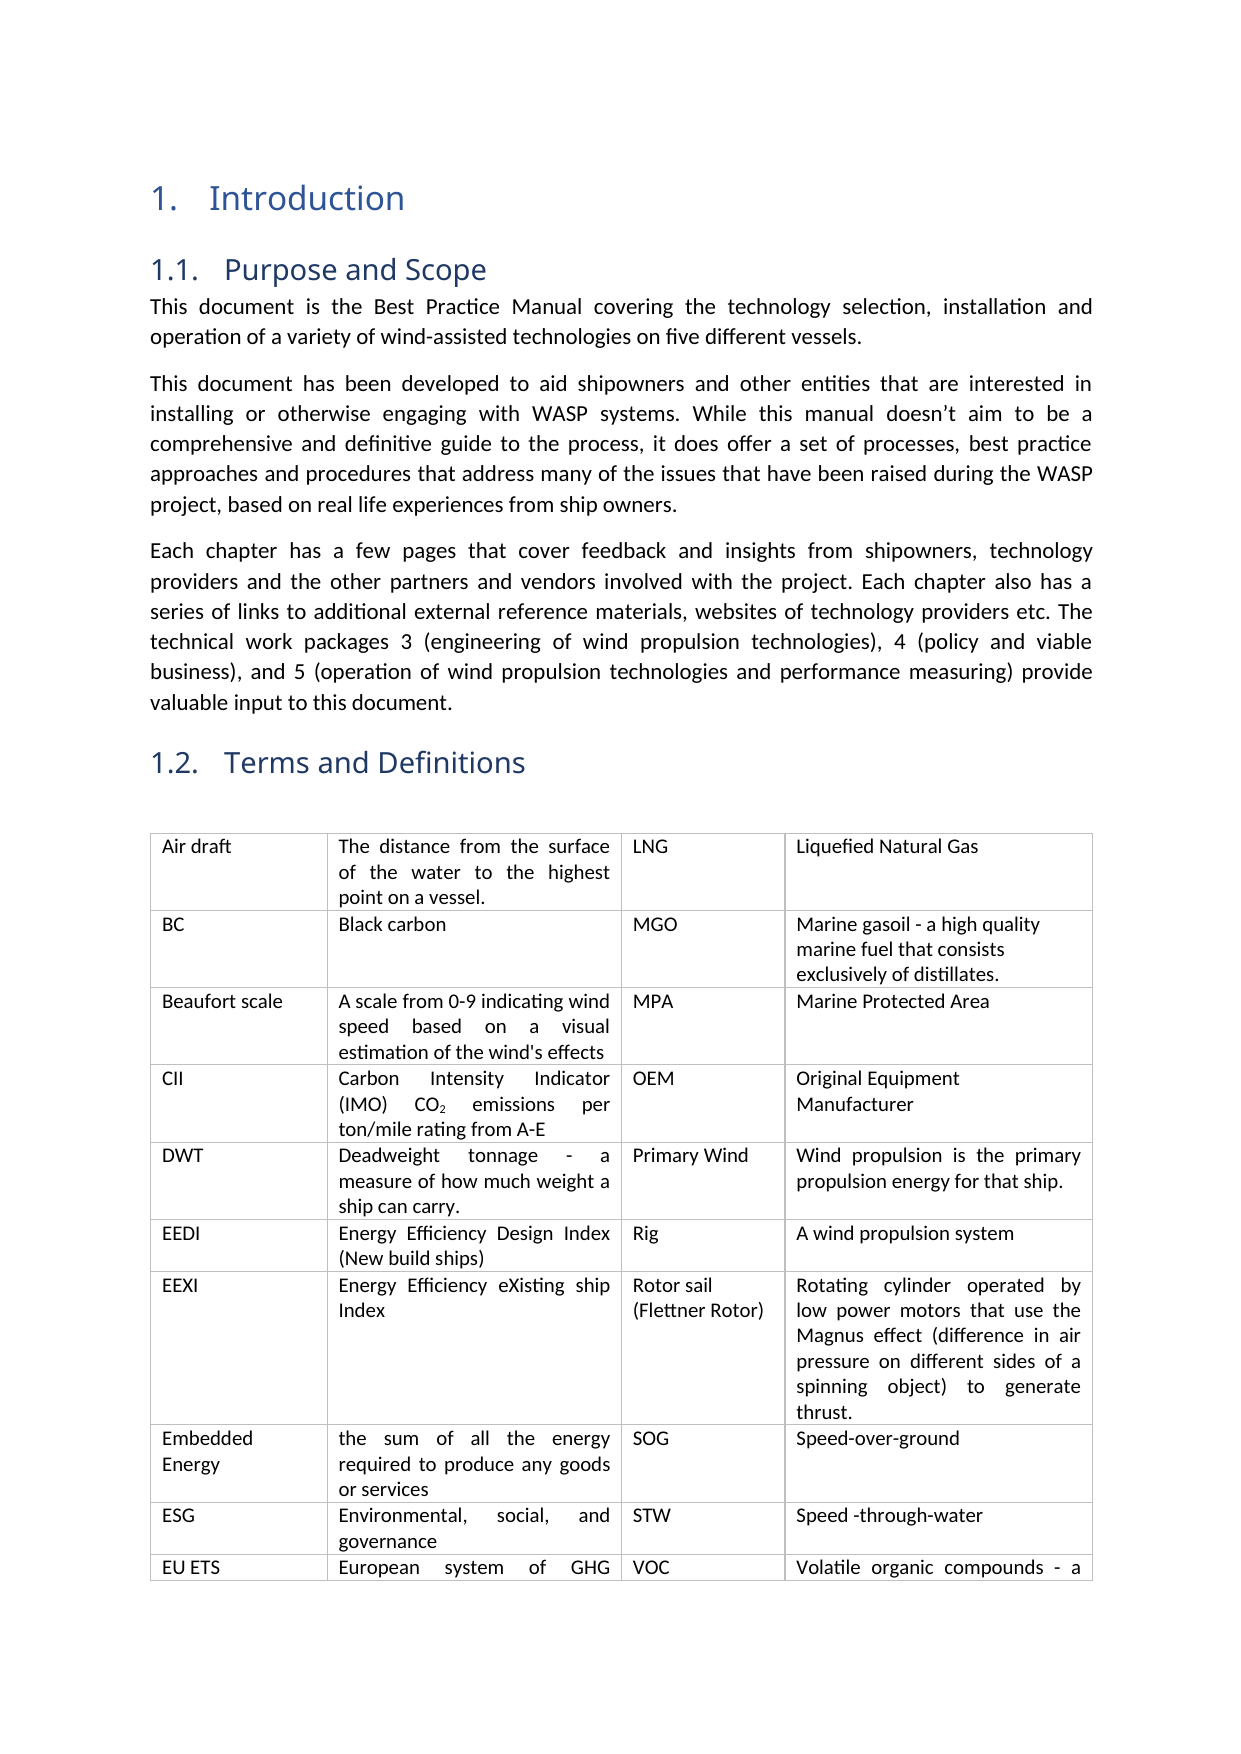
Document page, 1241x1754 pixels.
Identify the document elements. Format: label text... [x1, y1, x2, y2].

table_header The distance from the surface of the water to the highest point on a vessel. [328, 834, 621, 910]
table_cell STW [622, 1503, 784, 1553]
table_cell Environmental, social, and governance [328, 1503, 621, 1553]
table_cell Rotor sail (Flettner Rotor) [622, 1272, 784, 1424]
table_cell Wind propulsion is the primary propulsion energy for that ship. [786, 1143, 1092, 1219]
table_cell EEXI [151, 1272, 327, 1424]
table_header LNG [622, 834, 784, 910]
table_header Liquefied Natural Gas [786, 834, 1092, 910]
table_cell BC [151, 911, 327, 987]
table_cell Energy Efficiency eXisting ship Index [328, 1272, 621, 1424]
table_cell Primary Wind [622, 1143, 784, 1219]
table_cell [786, 1555, 1092, 1580]
table_header Air draft [151, 834, 327, 910]
table_cell Rig [622, 1220, 784, 1271]
table_cell ESG [151, 1503, 327, 1553]
table_cell DWT [151, 1143, 327, 1219]
table_cell Marine Protected Area [786, 988, 1092, 1064]
table_cell Rotating cylinder operated by low power motors that use the Magnus effect (difference in air pressure on different sides of a spinning object) to generate thrust. [786, 1272, 1092, 1424]
table_cell SOG [622, 1425, 784, 1502]
table_cell the sum of all the energy required to produce any goods or services [328, 1425, 621, 1502]
text This document is the Best Practice Manual covering the technology selection, installation and operation of a variety of wind-assisted technologies on five different vessels. [150, 292, 1093, 350]
table_cell OEM [622, 1065, 784, 1142]
table_cell Speed-over-ground [786, 1425, 1092, 1502]
table_cell Speed -through-water [786, 1503, 1092, 1553]
table_cell Marine gasoil - a high quality marine fuel that consists exclusively of distillates. [786, 911, 1092, 987]
table_cell Energy Efficiency Design Index (New build ships) [328, 1220, 621, 1271]
table_cell A scale from 0-9 indicating wind speed based on a visual estimation of the wind's effects [328, 988, 621, 1064]
table_cell VOC [622, 1555, 784, 1580]
text This document has been developed to aid shipowners and other entities that are interested in installing or otherwise engaging with WASP systems. While this manual doesn’t aim to be a comprehensive and definitive guide to the process, it does offer a set of processes, best practice approaches and procedures that address many of the issues that have been raised during the WASP project, based on real life experiences from ship owners. [150, 369, 1093, 518]
table_cell Original Equipment Manufacturer [786, 1065, 1092, 1142]
table_cell Carbon Intensity Indicator (IMO) CO2 emissions per ton/mile rating from A-E [328, 1065, 621, 1142]
table_cell EEDI [151, 1220, 327, 1271]
subtitle Purpose and Scope [150, 249, 1093, 289]
subtitle Introduction [150, 175, 1093, 220]
table_cell Embedded Energy [151, 1425, 327, 1502]
table_cell Beaufort scale [151, 988, 327, 1064]
text Each chapter has a few pages that cover feedback and insights from shipowners, technology providers and the other partners and vendors involved with the project. Each chapter also has a series of links to additional external reference materials, websites of technology providers etc. The technical work packages 3 (engineering of wind propulsion technologies), 4 (policy and viable business), and 5 (operation of wind propulsion technologies and performance measuring) provide valuable input to this document. [150, 537, 1093, 716]
table_cell Deadweight tonnage - a measure of how much weight a ship can carry. [328, 1143, 621, 1219]
table_cell MGO [622, 911, 784, 987]
subtitle Terms and Definitions [150, 743, 1093, 782]
table_cell MPA [622, 988, 784, 1064]
table_cell CII [151, 1065, 327, 1142]
table_cell EU ETS [151, 1555, 327, 1580]
table_cell Black carbon [328, 911, 621, 987]
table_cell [328, 1555, 621, 1580]
table_cell A wind propulsion system [786, 1220, 1092, 1271]
